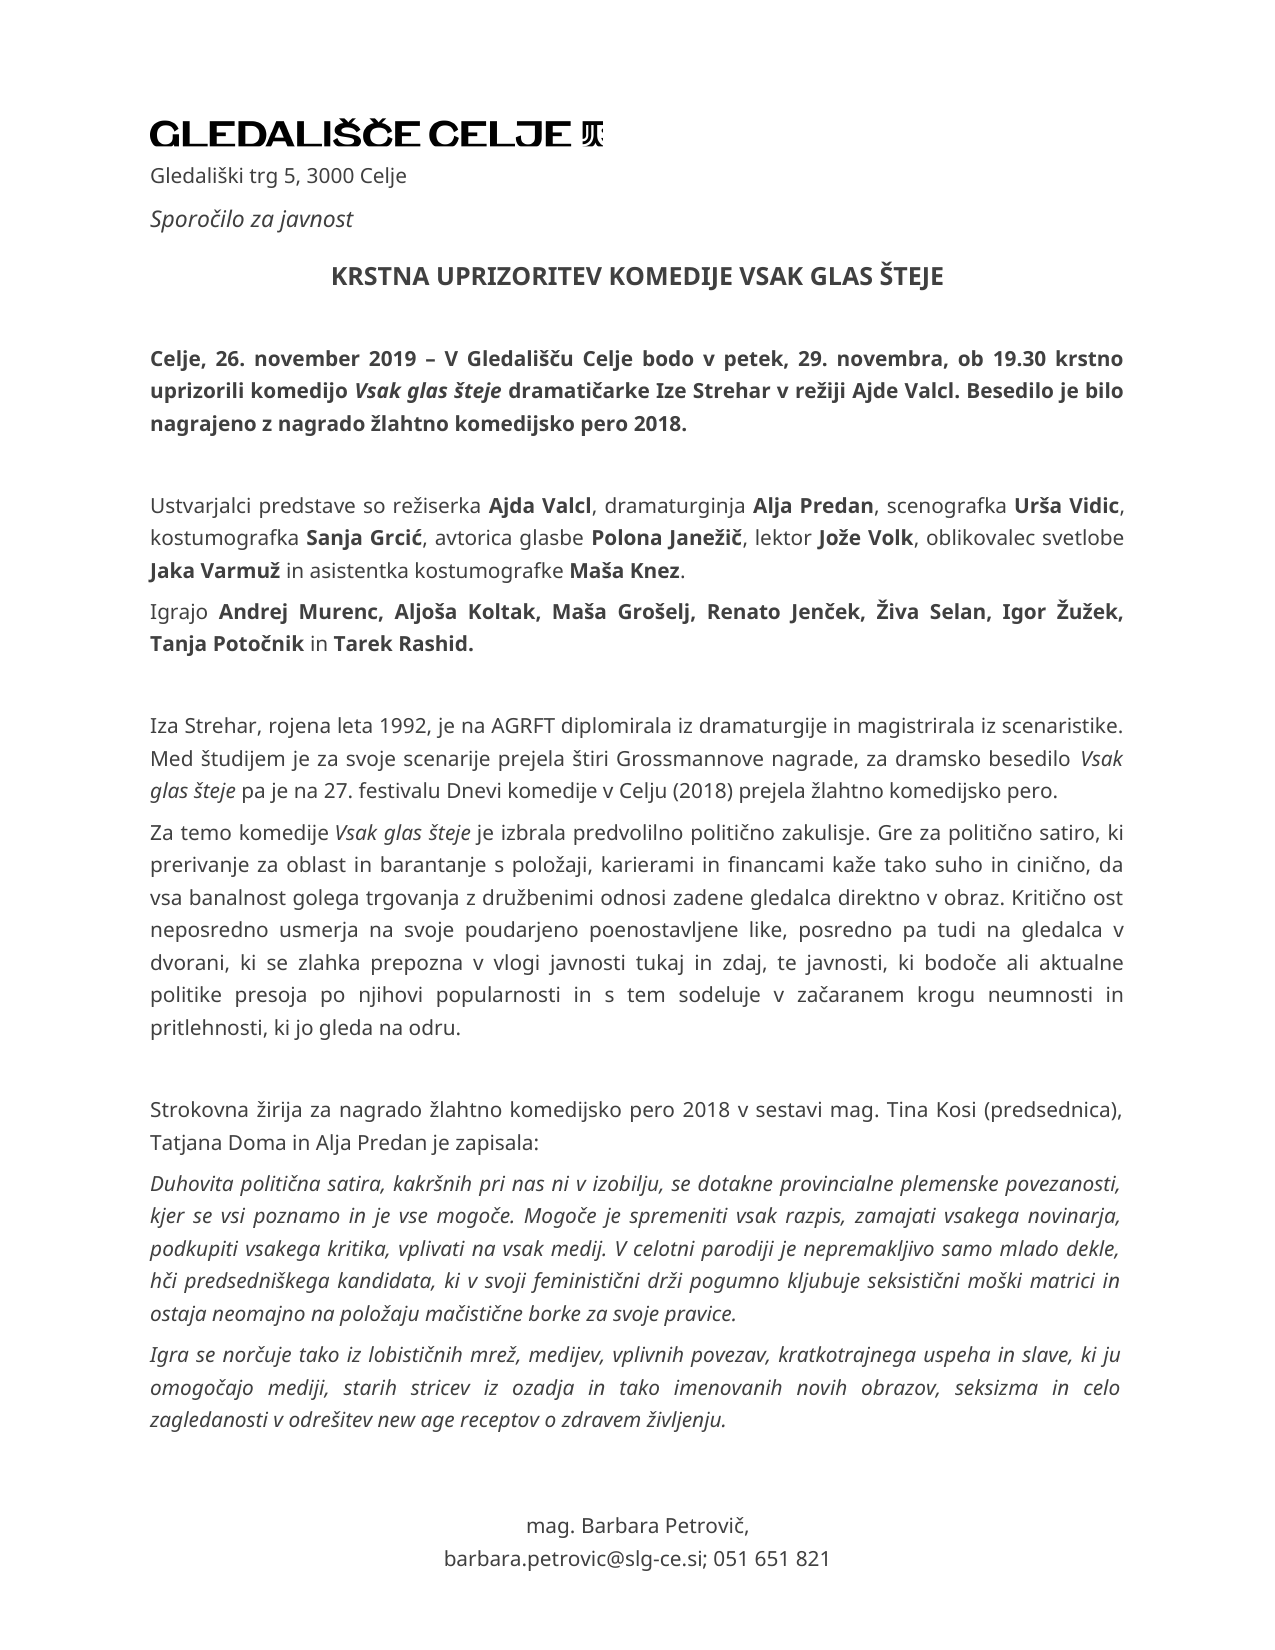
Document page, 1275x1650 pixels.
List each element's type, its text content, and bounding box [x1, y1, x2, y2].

text Za temo komedije Vsak glas šteje je izbrala predvolilno politično zakulisje. Gre za politično satiro, ki prerivanje za oblast in barantanje s položaji, karierami in financami kaže tako suho in cinično, da vsa banalnost golega trgovanja z družbenimi odnosi zadene gledalca direktno v obraz. Kritično ost neposredno usmerja na svoje poudarjeno poenostavljene like, posredno pa tudi na gledalca v dvorani, ki se zlahka prepozna v vlogi javnosti tukaj in zdaj, te javnosti, ki bodoče ali aktualne politike presoja po njihovi popularnosti in s tem sodeluje v začaranem krogu neumnosti in pritlehnosti, ki jo gleda na odru. [150, 818, 1125, 1042]
text Ustvarjalci predstave so režiserka Ajda Valcl, dramaturginja Alja Predan, scenografka Urša Vidic, kostumografka Sanja Grcić, avtorica glasbe Polona Janežič, lektor Jože Volk, oblikovalec svetlobe Jaka Varmuž in asistentka kostumografke Maša Knez. [150, 491, 1125, 584]
picture [150, 118, 604, 147]
text KRSTNA UPRIZORITEV KOMEDIJE VSAK GLAS ŠTEJE [150, 259, 1125, 293]
text Celje, 26. november 2019 – V Gledališču Celje bodo v petek, 29. novembra, ob 19.30 krstno uprizorili komedijo Vsak glas šteje dramatičarke Ize Strehar v režiji Ajde Valcl. Besedilo je bilo nagrajeno z nagrado žlahtno komedijsko pero 2018. [150, 344, 1125, 437]
text Duhovita politična satira, kakršnih pri nas ni v izobilju, se dotakne provincialne plemenske povezanosti, kjer se vsi poznamo in je vse mogoče. Mogoče je spremeniti vsak razpis, zamajati vsakega novinarja, podkupiti vsakega kritika, vplivati na vsak medij. V celotni parodiji je nepremakljivo samo mlado dekle, hči predsedniškega kandidata, ki v svoji feministični drži pogumno kljubuje seksistični moški matrici in ostaja neomajno na položaju mačistične borke za svoje pravice. [150, 1169, 1125, 1327]
text Sporočilo za javnost [150, 203, 1125, 235]
text Gledališki trg 5, 3000 Celje [150, 161, 1125, 189]
text Igrajo Andrej Murenc, Aljoša Koltak, Maša Grošelj, Renato Jenček, Živa Selan, Igor Žužek, Tanja Potočnik in Tarek Rashid. [150, 597, 1125, 658]
text Igra se norčuje tako iz lobističnih mrež, medijev, vplivnih povezav, kratkotrajnega uspeha in slave, ki ju omogočajo mediji, starih stricev iz ozadja in tako imenovanih novih obrazov, seksizma in celo zagledanosti v odrešitev new age receptov o zdravem življenju. [150, 1340, 1125, 1434]
text Strokovna žirija za nagrado žlahtno komedijsko pero 2018 v sestavi mag. Tina Kosi (predsednica), Tatjana Doma in Alja Predan je zapisala: [150, 1095, 1125, 1156]
text Iza Strehar, rojena leta 1992, je na AGRFT diplomirala iz dramaturgije in magistrirala iz scenaristike. Med študijem je za svoje scenarije prejela štiri Grossmannove nagrade, za dramsko besedilo Vsak glas šteje pa je na 27. festivalu Dnevi komedije v Celju (2018) prejela žlahtno komedijsko pero. [150, 711, 1125, 805]
